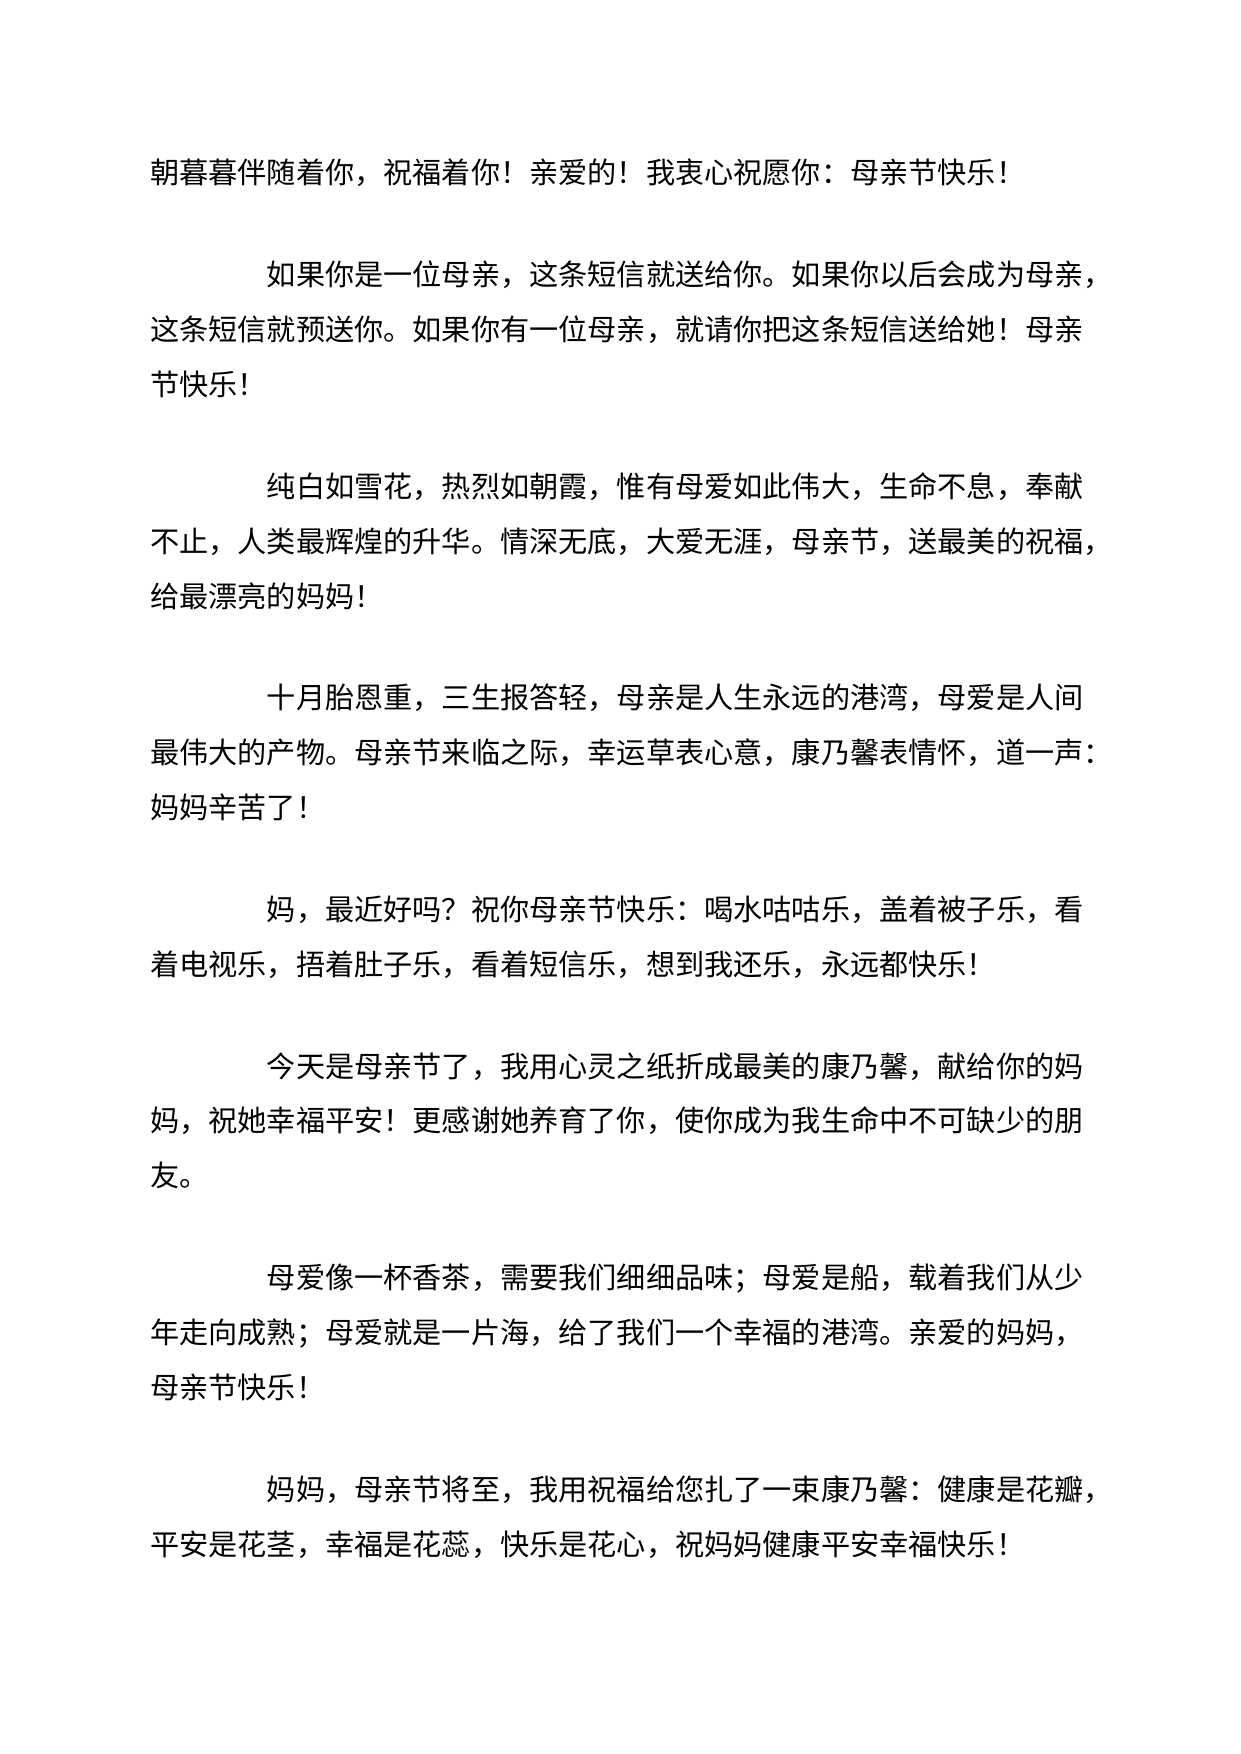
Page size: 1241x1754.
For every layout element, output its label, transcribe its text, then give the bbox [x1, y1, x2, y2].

text 妈，最近好吗？祝你母亲节快乐：喝水咕咕乐，盖着被子乐，看着电视乐，捂着肚子乐，看着短信乐，想到我还乐，永远都快乐！ [150, 886, 1090, 984]
text 母爱像一杯香茶，需要我们细细品味；母爱是船，载着我们从少年走向成熟；母爱就是一片海，给了我们一个幸福的港湾。亲爱的妈妈，母亲节快乐！ [150, 1255, 1090, 1407]
text 如果你是一位母亲，这条短信就送给你。如果你以后会成为母亲，这条短信就预送你。如果你有一位母亲，就请你把这条短信送给她！母亲节快乐！ [150, 252, 1090, 404]
text 十月胎恩重，三生报答轻，母亲是人生永远的港湾，母爱是人间最伟大的产物。母亲节来临之际，幸运草表心意，康乃馨表情怀，道一声：妈妈辛苦了！ [150, 675, 1090, 827]
text 纯白如雪花，热烈如朝霞，惟有母爱如此伟大，生命不息，奉献不止，人类最辉煌的升华。情深无底，大爱无涯，母亲节，送最美的祝福，给最漂亮的妈妈！ [150, 463, 1090, 615]
text 今天是母亲节了，我用心灵之纸折成最美的康乃馨，献给你的妈妈，祝她幸福平安！更感谢她养育了你，使你成为我生命中不可缺少的朋友。 [150, 1043, 1090, 1195]
text 妈妈，母亲节将至，我用祝福给您扎了一束康乃馨：健康是花瓣，平安是花茎，幸福是花蕊，快乐是花心，祝妈妈健康平安幸福快乐！ [150, 1466, 1090, 1563]
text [150, 150, 1090, 192]
